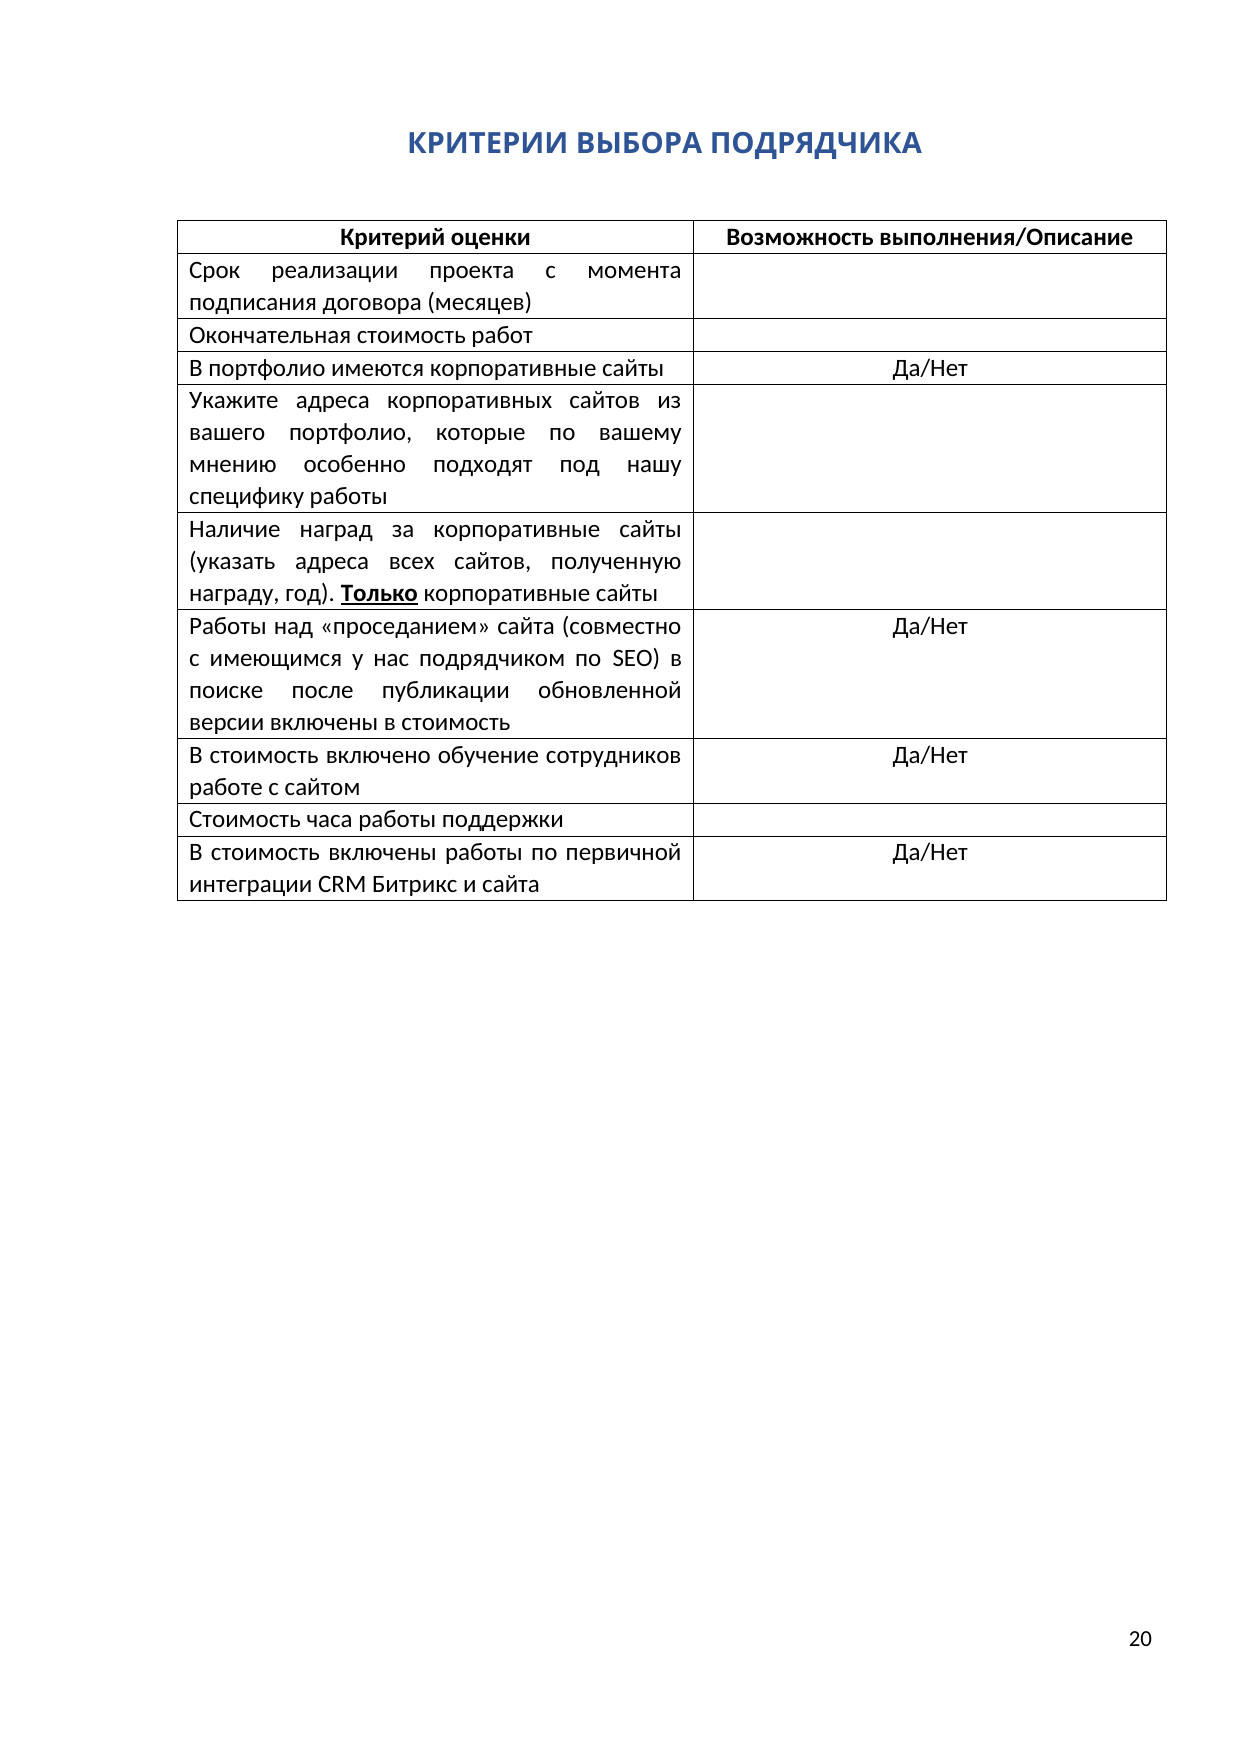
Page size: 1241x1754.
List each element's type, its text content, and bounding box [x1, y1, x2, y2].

table_header Возможность выполнения/Описание [694, 221, 1166, 253]
table_cell Срок реализации проекта с момента подписания договора (месяцев) [178, 254, 693, 318]
table_cell Да/Нет [694, 739, 1166, 803]
table_cell [694, 319, 1166, 351]
table_cell [694, 804, 1166, 836]
table_cell В стоимость включены работы по первичной интеграции CRM Битрикс и сайта [178, 837, 693, 900]
table_cell Да/Нет [694, 610, 1166, 738]
table_cell [694, 254, 1166, 318]
table_cell Окончательная стоимость работ [178, 319, 693, 351]
table_cell Работы над «проседанием» сайта (совместно с имеющимся у нас подрядчиком по SEO) в поиске после публикации обновленной версии включены в стоимость [178, 610, 693, 738]
table_cell Наличие наград за корпоративные сайты (указать адреса всех сайтов, полученную награду, год). Только корпоративные сайты [178, 513, 693, 609]
table_cell В стоимость включено обучение сотрудников работе с сайтом [178, 739, 693, 803]
table_cell Да/Нет [694, 837, 1166, 900]
table_header Критерий оценки [178, 221, 693, 253]
table_cell Да/Нет [694, 352, 1166, 383]
table_cell [694, 513, 1166, 609]
subtitle Критерии выбора подрядчика [177, 122, 1152, 162]
table_cell Стоимость часа работы поддержки [178, 804, 693, 836]
table_cell [694, 385, 1166, 512]
table_cell Укажите адреса корпоративных сайтов из вашего портфолио, которые по вашему мнению особенно подходят под нашу специфику работы [178, 385, 693, 512]
table_cell В портфолио имеются корпоративные сайты [178, 352, 693, 383]
